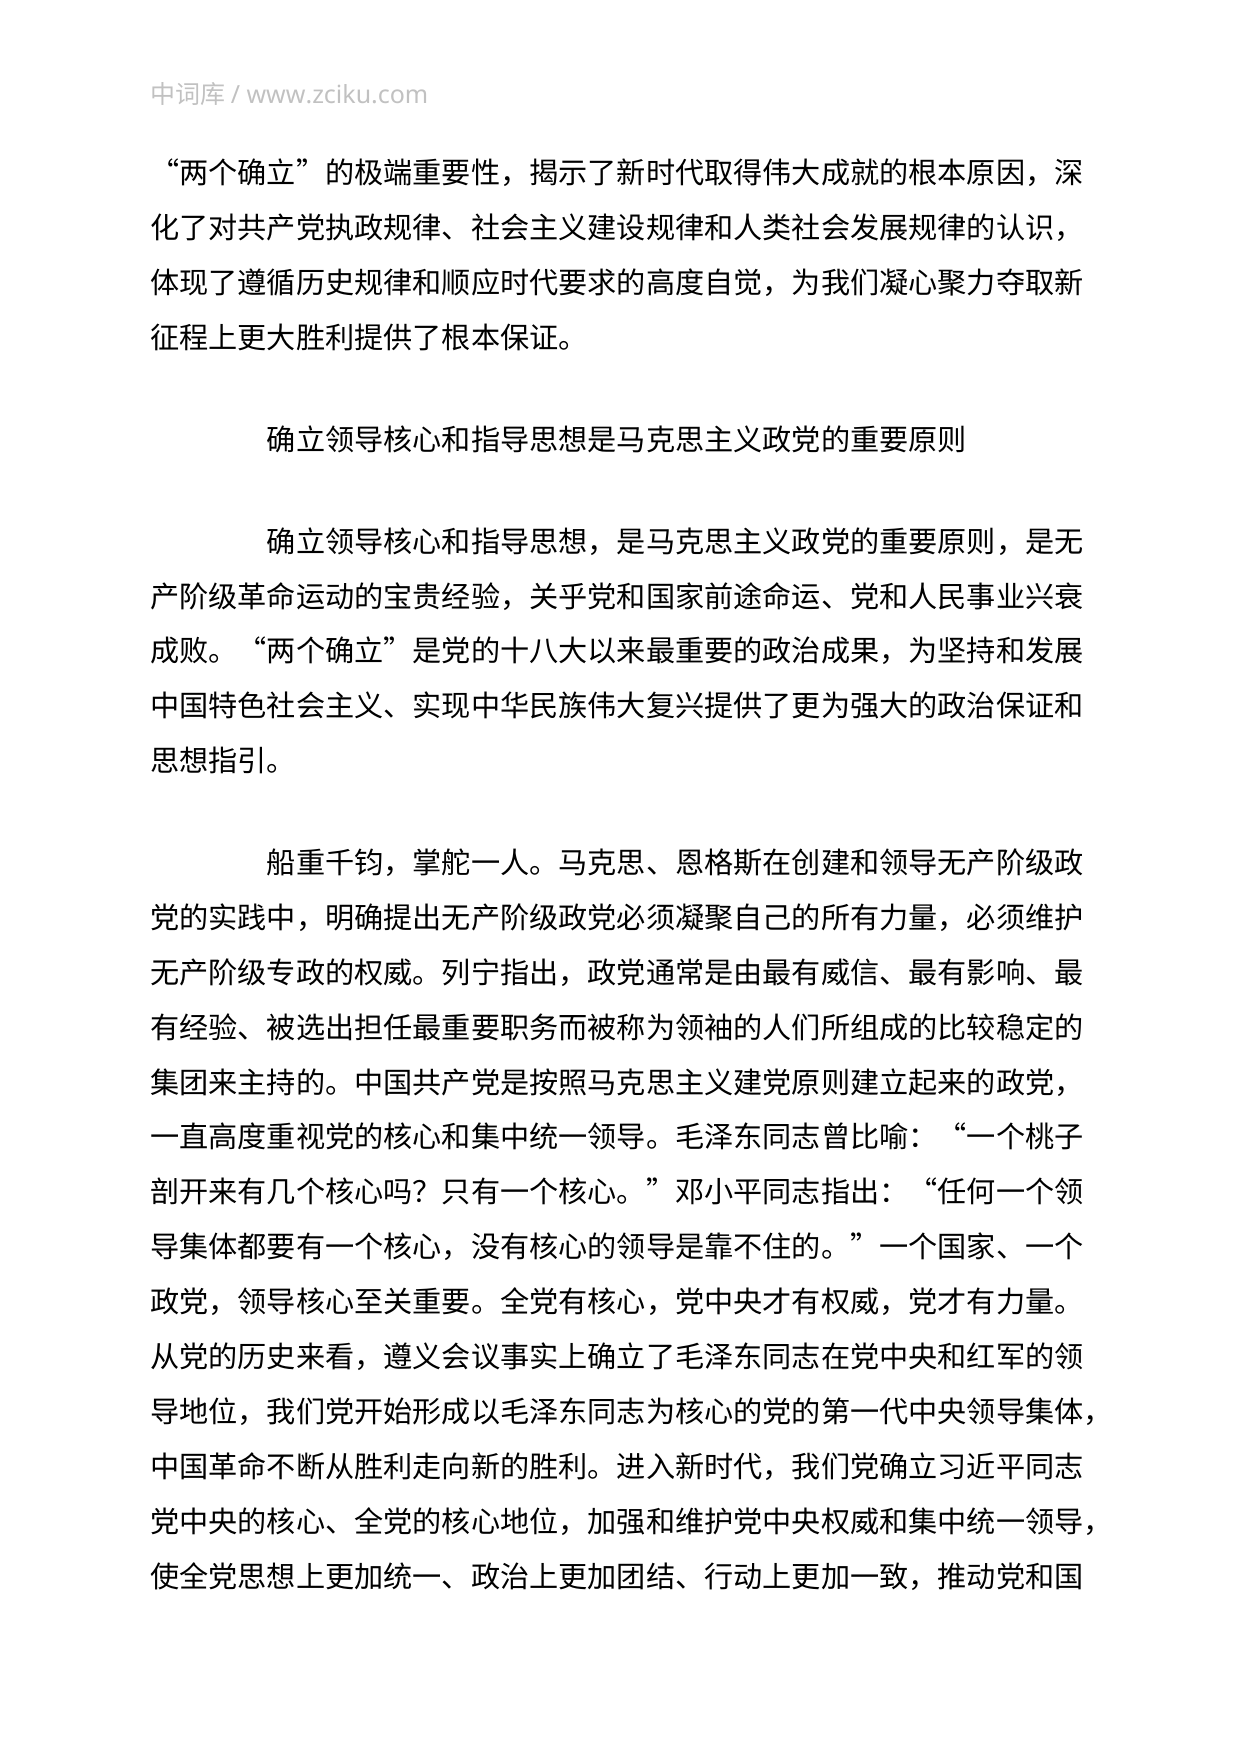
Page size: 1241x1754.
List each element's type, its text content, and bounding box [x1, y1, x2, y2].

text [150, 839, 1090, 1596]
text 确立领导核心和指导思想是马克思主义政党的重要原则 [150, 416, 1090, 459]
text 确立领导核心和指导思想，是马克思主义政党的重要原则，是无产阶级革命运动的宝贵经验，关乎党和国家前途命运、党和人民事业兴衰成败。“两个确立”是党的十八大以来最重要的政治成果，为坚持和发展中国特色社会主义、实现中华民族伟大复兴提供了更为强大的政治保证和思想指引。 [150, 518, 1090, 780]
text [150, 150, 1090, 357]
